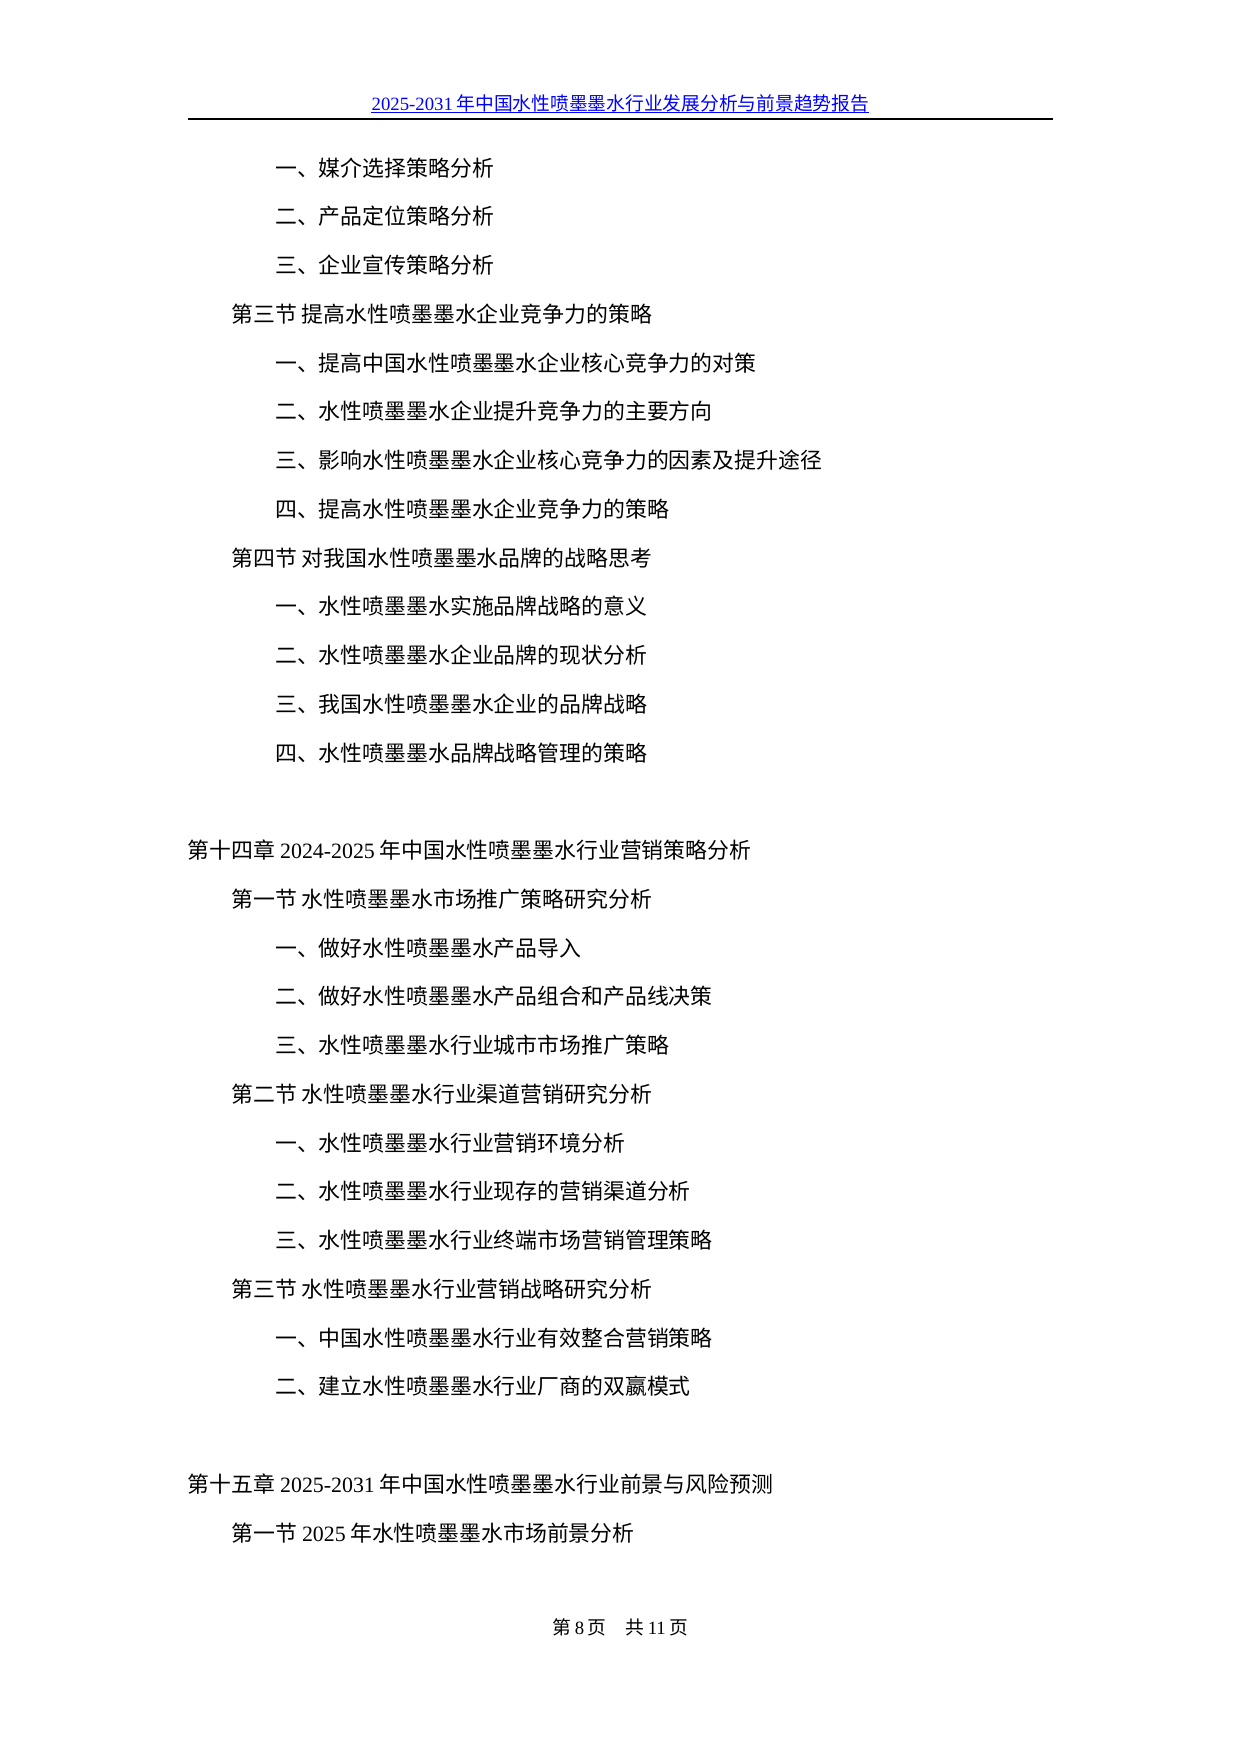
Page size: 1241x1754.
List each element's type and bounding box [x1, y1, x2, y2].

text [187, 150, 1053, 1548]
